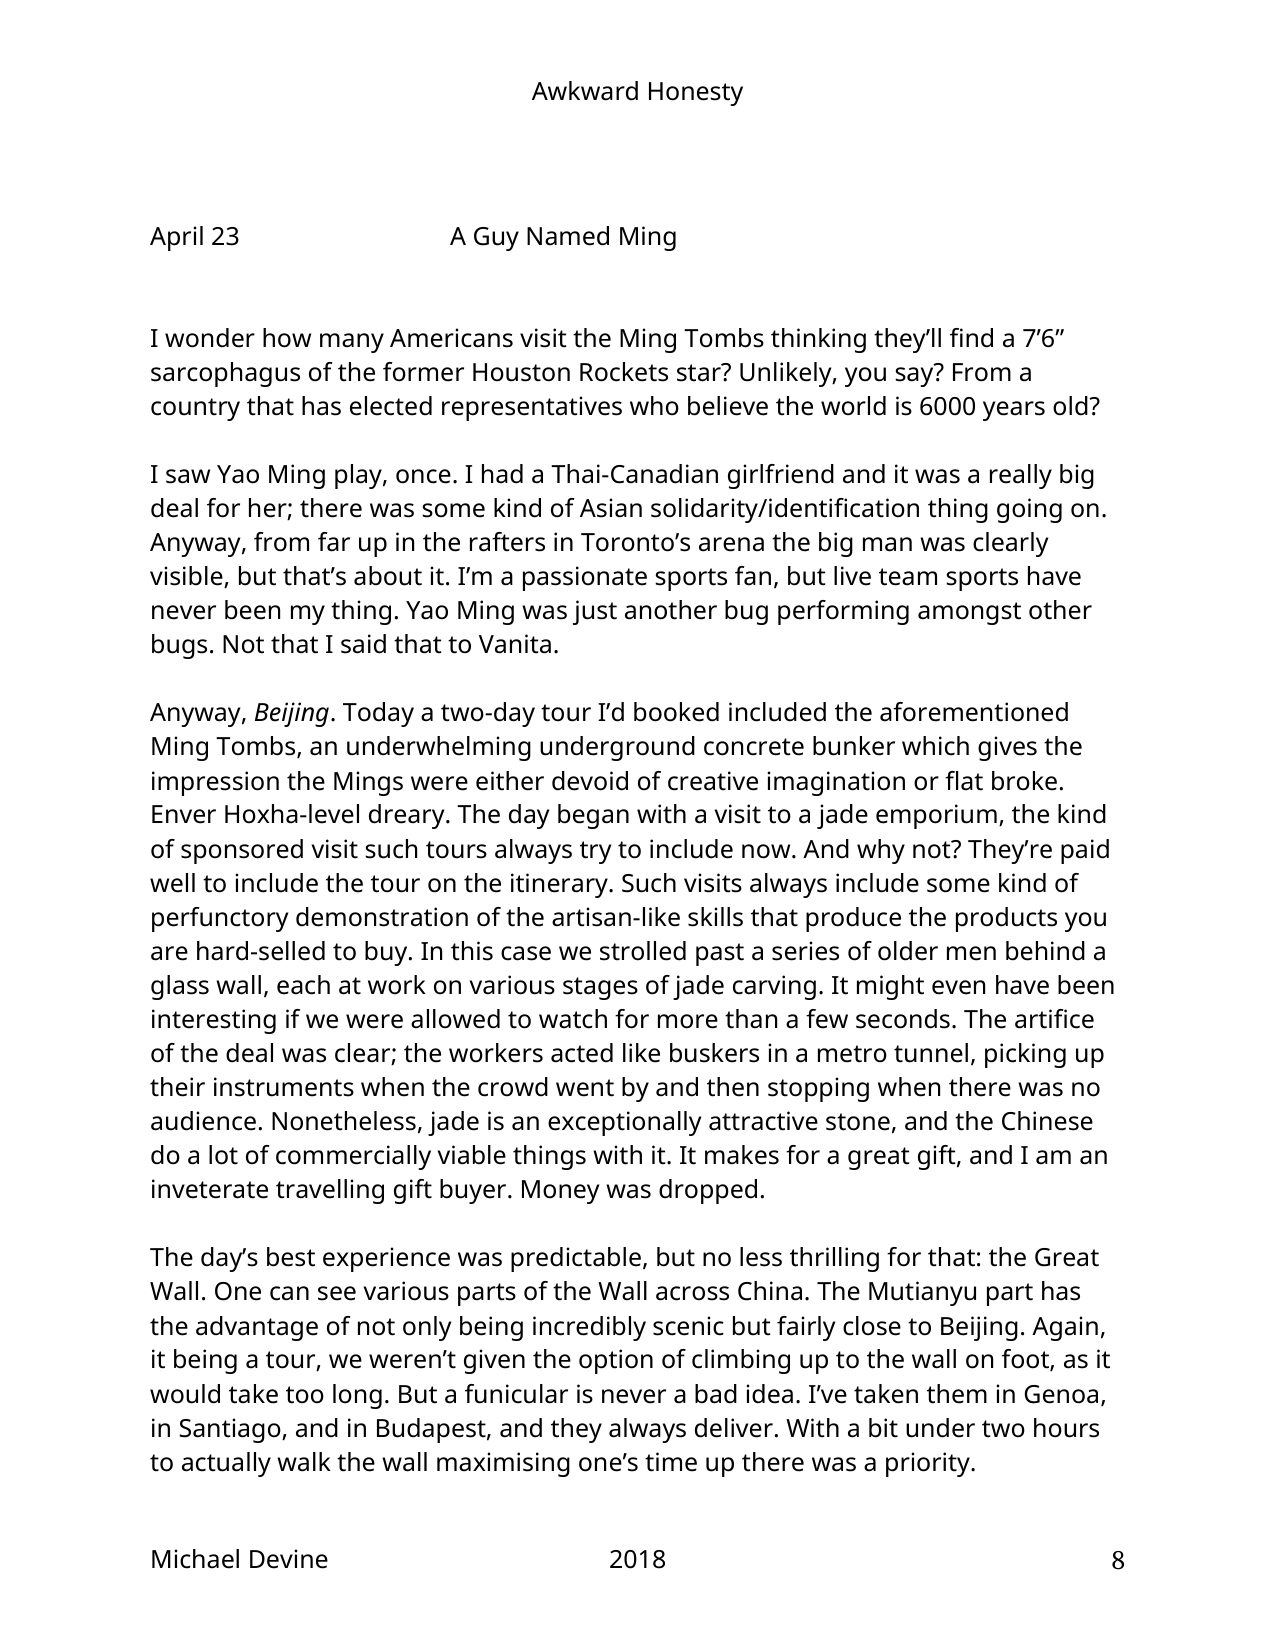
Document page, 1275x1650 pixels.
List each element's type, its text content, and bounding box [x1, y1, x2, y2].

text The day’s best experience was predictable, but no less thrilling for that: the Great Wall. One can see various parts of the Wall across China. The Mutianyu part has the advantage of not only being incredibly scenic but fairly close to Beijing. Again, it being a tour, we weren’t given the option of climbing up to the wall on foot, as it would take too long. But a funicular is never a bad idea. I’ve taken them in Genoa, in Santiago, and in Budapest, and they always deliver. With a bit under two hours to actually walk the wall maximising one’s time up there was a priority. [150, 1240, 1125, 1478]
text I saw Yao Ming play, once. I had a Thai-Canadian girlfriend and it was a really big deal for her; there was some kind of Asian solidarity/identification thing going on. Anyway, from far up in the rafters in Toronto’s arena the big man was clearly visible, but that’s about it. I’m a passionate sports fan, but live team sports have never been my thing. Yao Ming was just another bug performing amongst other bugs. Not that I said that to Vanita. [150, 457, 1125, 661]
text April 23 A Guy Named Ming [150, 218, 1125, 252]
text Anyway, Beijing. Today a two-day tour I’d booked included the aforementioned Ming Tombs, an underwhelming underground concrete bunker which gives the impression the Mings were either devoid of creative imagination or flat broke. Enver Hoxha-level dreary. The day began with a visit to a jade emporium, the kind of sponsored visit such tours always try to include now. And why not? They’re paid well to include the tour on the itinerary. Such visits always include some kind of perfunctory demonstration of the artisan-like skills that produce the products you are hard-selled to buy. In this case we strolled past a series of older men behind a glass wall, each at work on various stages of jade carving. It might even have been interesting if we were allowed to watch for more than a few seconds. The artifice of the deal was clear; the workers acted like buskers in a metro tunnel, picking up their instruments when the crowd went by and then stopping when there was no audience. Nonetheless, jade is an exceptionally attractive stone, and the Chinese do a lot of commercially viable things with it. It makes for a great gift, and I am an inveterate travelling gift buyer. Money was dropped. [150, 695, 1125, 1206]
text I wonder how many Americans visit the Ming Tombs thinking they’ll find a 7’6” sarcophagus of the former Houston Rockets star? Unlikely, you say? From a country that has elected representatives who believe the world is 6000 years old? [150, 320, 1125, 422]
